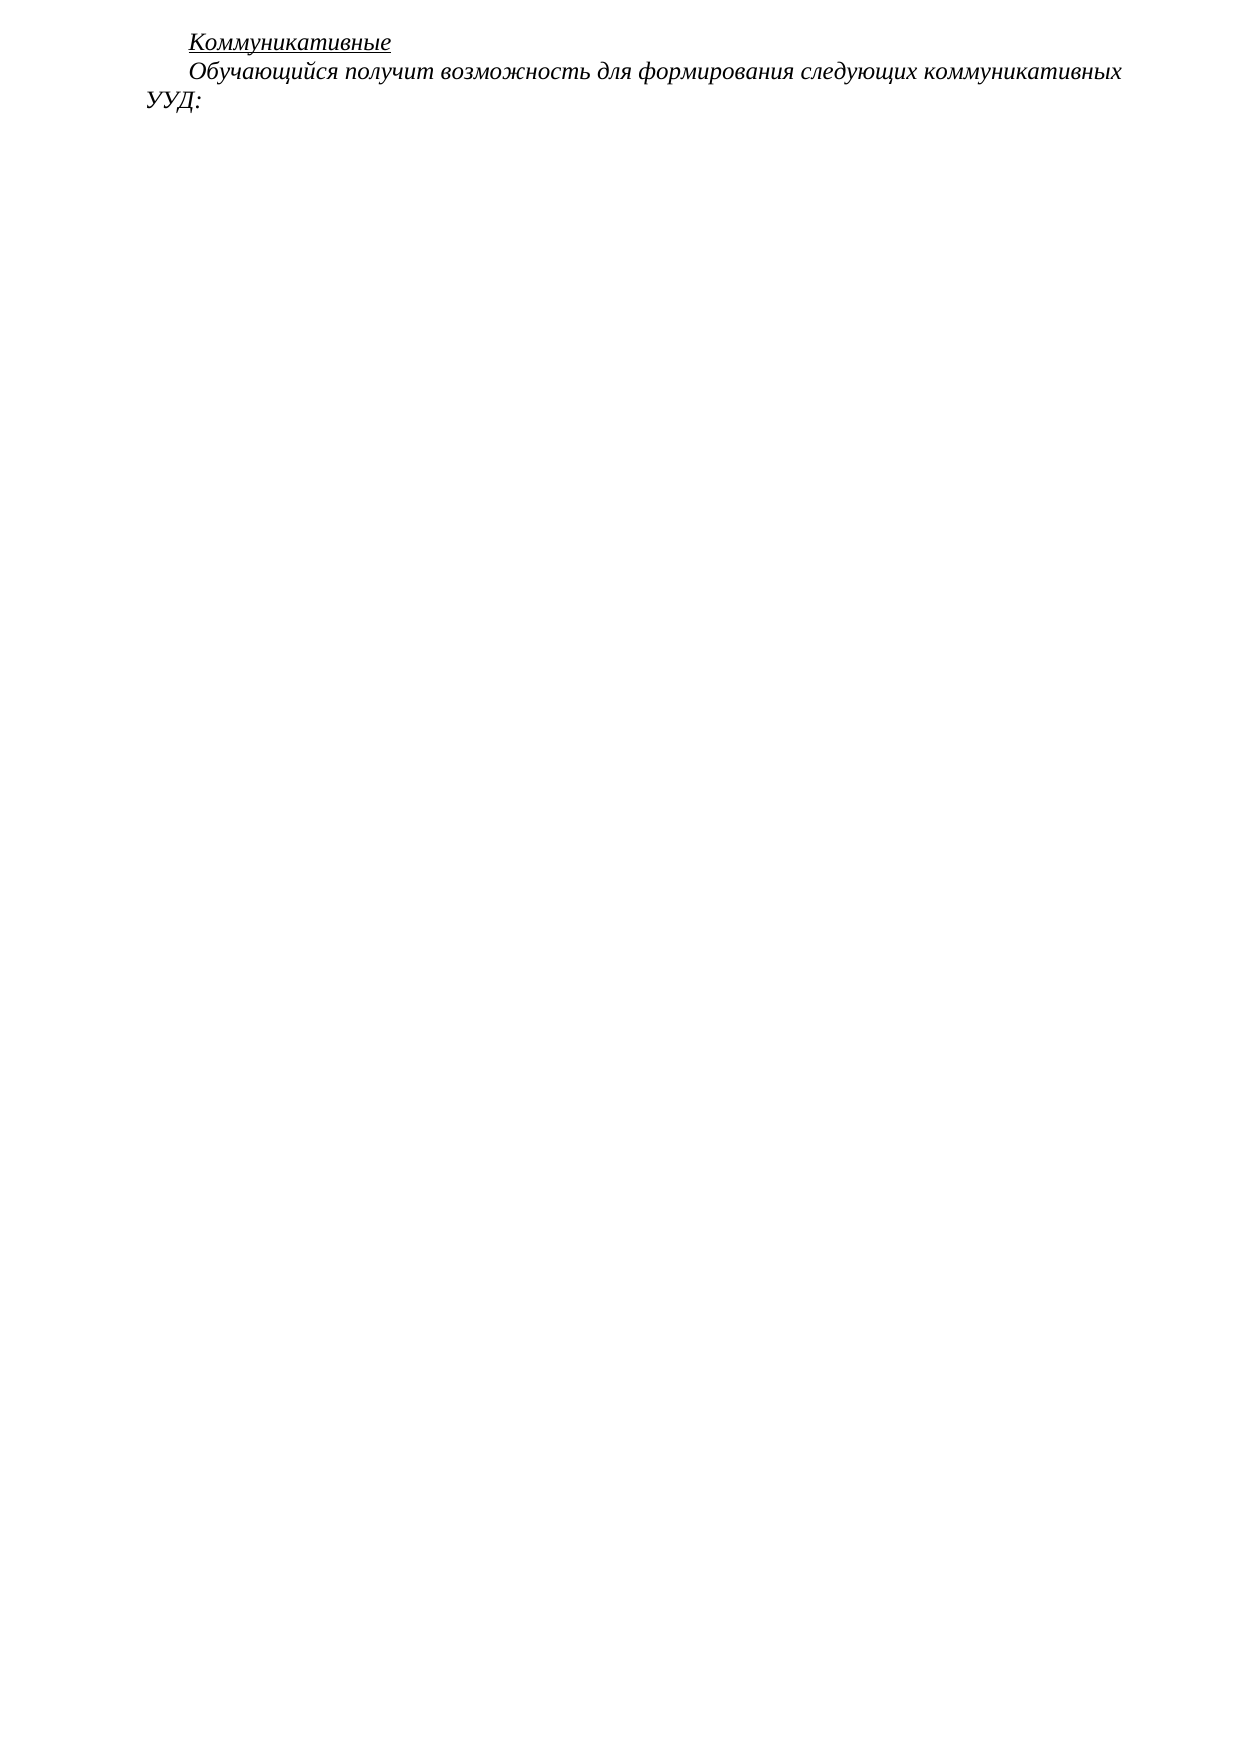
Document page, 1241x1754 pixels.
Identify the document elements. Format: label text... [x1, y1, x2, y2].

text Обучающийся получит возможность для формирования следующих коммуникативных УУД: [144, 56, 1124, 113]
text Коммуникативные [188, 27, 1163, 56]
